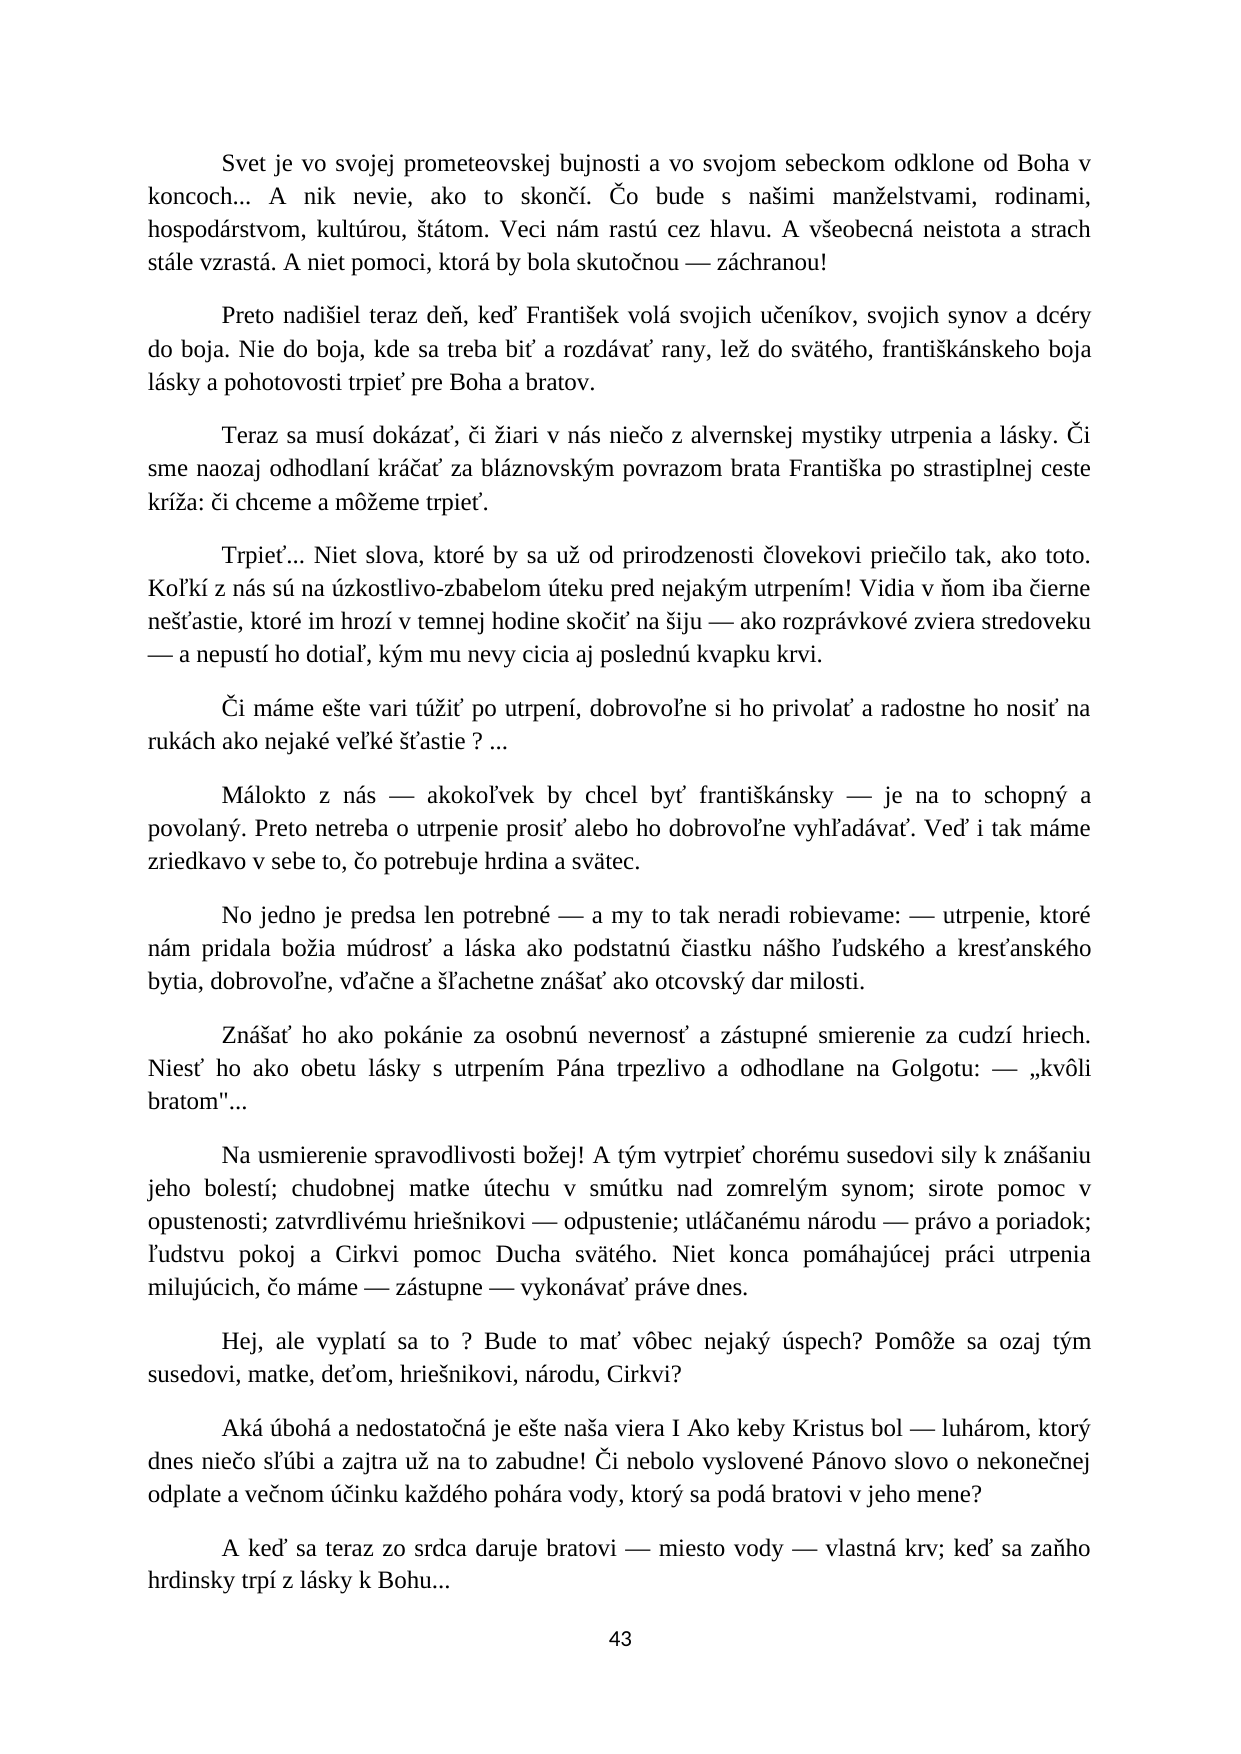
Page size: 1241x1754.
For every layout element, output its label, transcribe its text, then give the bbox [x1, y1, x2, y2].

text Svet je vo svojej prometeovskej bujnosti a vo svojom sebeckom odklone od Boha v koncoch... A nik nevie, ako to skončí. Čo bude s našimi manželstvami, rodinami, hospodárstvom, kultúrou, štátom. Veci nám rastú cez hlavu. A všeobecná neistota a strach stále vzrastá. A niet pomoci, ktorá by bola skutočnou — záchranou! [148, 148, 1092, 276]
text Málokto z nás — akokoľvek by chcel byť františkánsky — je na to schopný a povolaný. Preto netreba o utrpenie prosiť alebo ho dobrovoľne vyhľadávať. Veď i tak máme zriedkavo v sebe to, čo potrebuje hrdina a svätec. [148, 780, 1092, 875]
text Hej, ale vyplatí sa to ? Bude to mať vôbec nejaký úspech? Pomôže sa ozaj tým susedovi, matke, deťom, hriešnikovi, národu, Cirkvi? [148, 1326, 1092, 1388]
text Či máme ešte vari túžiť po utrpení, dobrovoľne si ho privolať a radostne ho nosiť na rukách ako nejaké veľké šťastie ? ... [148, 693, 1092, 755]
text Znášať ho ako pokánie za osobnú nevernosť a zástupné smierenie za cudzí hriech. Niesť ho ako obetu lásky s utrpením Pána trpezlivo a odhodlane na Golgotu: — „kvôli bratom"... [148, 1020, 1092, 1115]
text No jedno je predsa len potrebné — a my to tak neradi robievame: — utrpenie, ktoré nám pridala božia múdrosť a láska ako podstatnú čiastku nášho ľudského a kresťanského bytia, dobrovoľne, vďačne a šľachetne znášať ako otcovský dar milosti. [148, 900, 1092, 995]
text Trpieť... Niet slova, ktoré by sa už od prirodzenosti človekovi priečilo tak, ako toto. Koľkí z nás sú na úzkostlivo-zbabelom úteku pred nejakým utrpením! Vidia v ňom iba čierne nešťastie, ktoré im hrozí v temnej hodine skočiť na šiju — ako rozprávkové zviera stredoveku — a nepustí ho dotiaľ, kým mu nevy cicia aj poslednú kvapku krvi. [148, 540, 1092, 668]
text Aká úbohá a nedostatočná je ešte naša viera I Ako keby Kristus bol — luhárom, ktorý dnes niečo sľúbi a zajtra už na to zabudne! Či nebolo vyslovené Pánovo slovo o nekonečnej odplate a večnom účinku každého pohára vody, ktorý sa podá bratovi v jeho mene? [148, 1413, 1092, 1507]
text Teraz sa musí dokázať, či žiari v nás niečo z alvernskej mystiky utrpenia a lásky. Či sme naozaj odhodlaní kráčať za bláznovským povrazom brata Františka po strastiplnej ceste kríža: či chceme a môžeme trpieť. [148, 421, 1092, 515]
text Na usmierenie spravodlivosti božej! A tým vytrpieť chorému susedovi sily k znášaniu jeho bolestí; chudobnej matke útechu v smútku nad zomrelým synom; sirote pomoc v opustenosti; zatvrdlivému hriešnikovi — odpustenie; utláčanému národu — právo a poriadok; ľudstvu pokoj a Cirkvi pomoc Ducha svätého. Niet konca pomáhajúcej práci utrpenia milujúcich, čo máme — zástupne — vykonávať práve dnes. [148, 1140, 1092, 1301]
text Preto nadišiel teraz deň, keď František volá svojich učeníkov, svojich synov a dcéry do boja. Nie do boja, kde sa treba biť a rozdávať rany, lež do svätého, františkánskeho boja lásky a pohotovosti trpieť pre Boha a bratov. [148, 301, 1092, 395]
text A keď sa teraz zo srdca daruje bratovi — miesto vody — vlastná krv; keď sa zaňho hrdinsky trpí z lásky k Bohu... [148, 1533, 1092, 1594]
